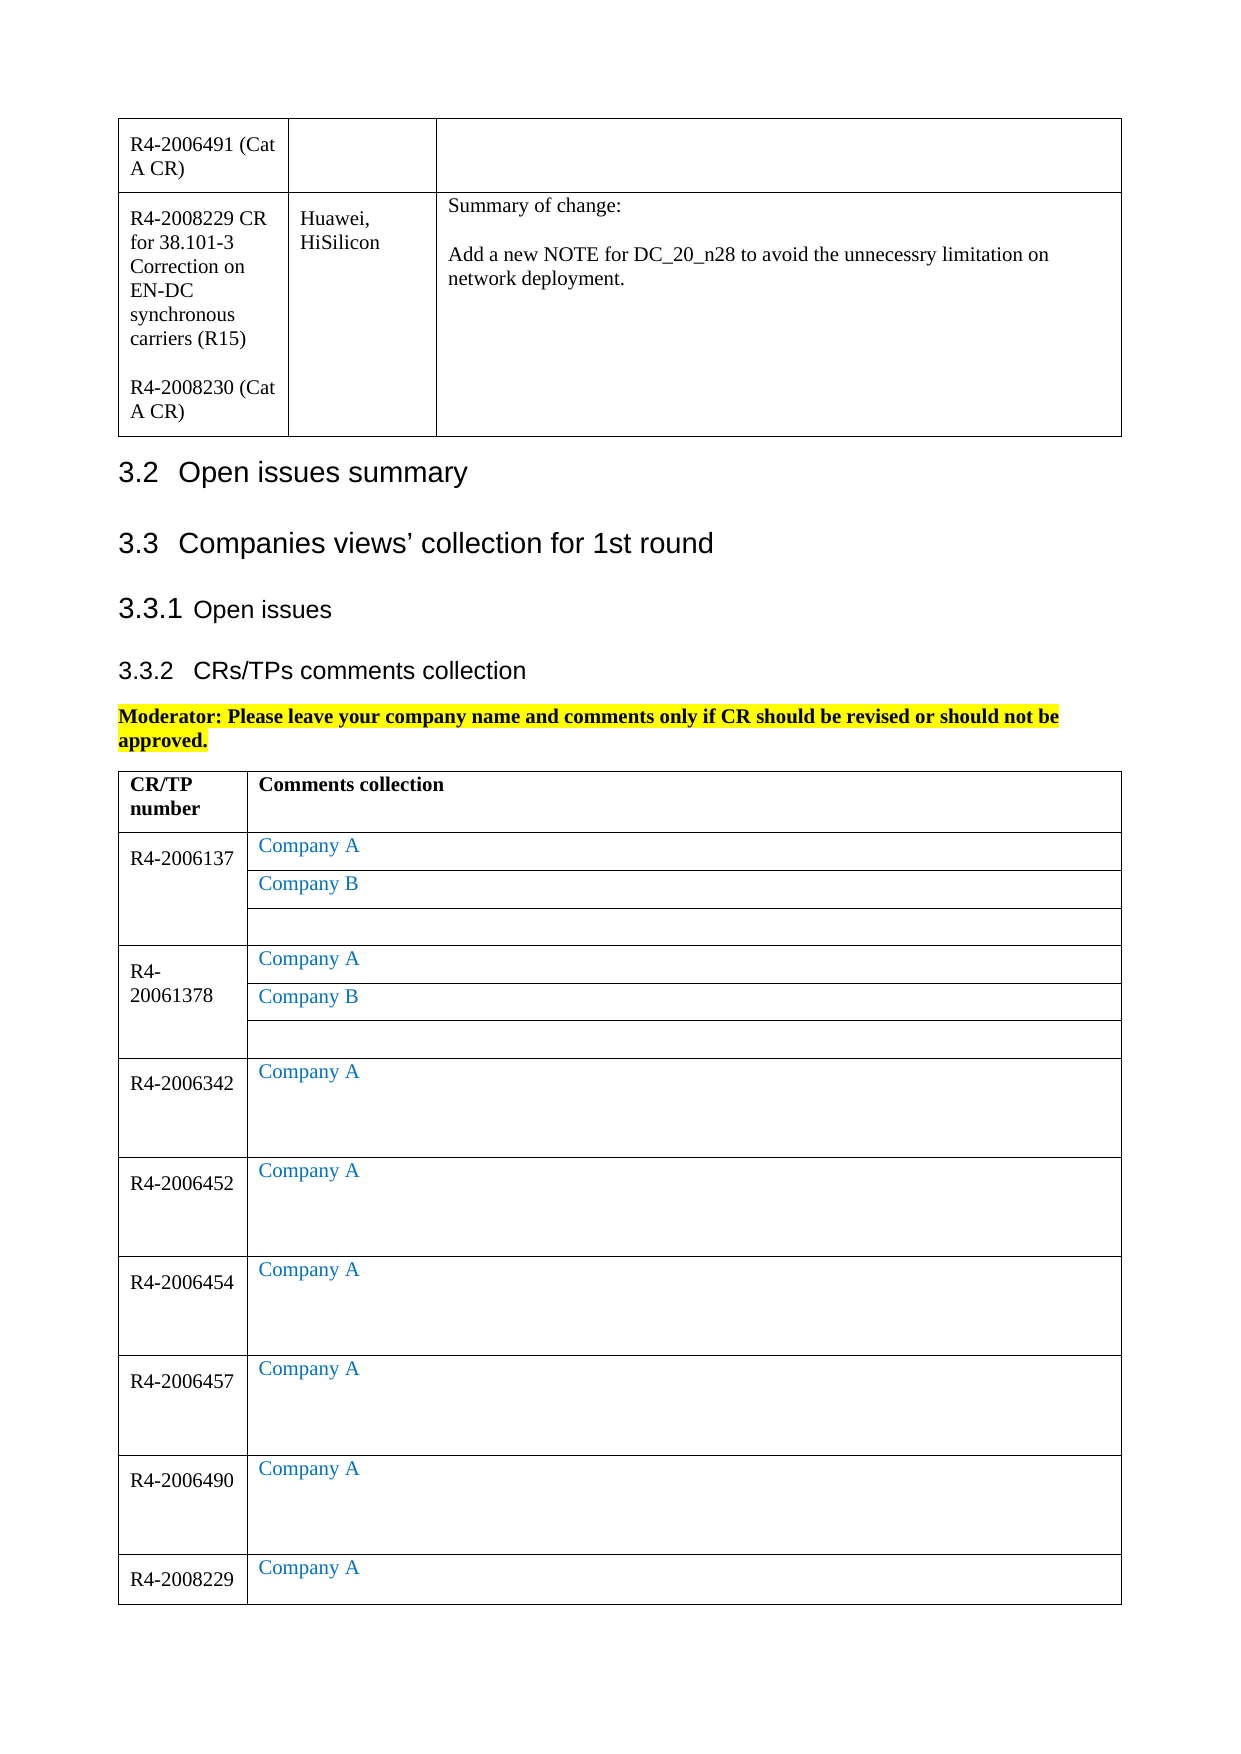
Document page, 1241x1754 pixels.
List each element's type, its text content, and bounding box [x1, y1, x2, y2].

table_cell R4-2008229 [119, 1555, 247, 1604]
text Moderator: Please leave your company name and comments only if CR should be revised or should not be approved. [208, 704, 1122, 752]
table_cell [248, 1021, 1121, 1058]
table_cell R4-2006490 [119, 1456, 247, 1554]
table_cell R4-2006454 [119, 1257, 247, 1355]
table_cell Company A [248, 833, 1121, 870]
table_cell R4-20061378 [119, 946, 247, 1058]
table_cell R4-2006342 [119, 1059, 247, 1157]
table_cell R4-2006457 [119, 1356, 247, 1454]
subtitle Open issues summary [118, 456, 1122, 489]
table_cell [248, 909, 1121, 945]
table_header CR/TP number [119, 772, 247, 832]
table_cell Company A [248, 1356, 1121, 1454]
table_cell Company A [248, 1456, 1121, 1554]
table_header Comments collection [248, 772, 1121, 832]
table_cell Company A [248, 1555, 1121, 1604]
table_cell Company B [248, 984, 1121, 1020]
table_cell Summary of change: Add a new NOTE for DC_20_n28 to avoid the unnecessry limitation on network deployment. [437, 193, 1121, 436]
table_cell R4-2006452 [119, 1158, 247, 1256]
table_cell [437, 119, 1121, 192]
subtitle CRs/TPs comments collection [118, 656, 1122, 685]
table_cell Huawei, HiSilicon [289, 193, 436, 436]
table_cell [119, 119, 288, 192]
table_cell R4-2006137 [119, 833, 247, 945]
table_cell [289, 119, 436, 192]
table_cell Company B [248, 871, 1121, 907]
subtitle Open issues [118, 591, 1122, 625]
subtitle Companies views’ collection for 1st round [118, 527, 1122, 560]
table_cell Company A [248, 1158, 1121, 1256]
table_cell Company A [248, 1257, 1121, 1355]
table_cell R4-2008229 CR for 38.101-3 Correction on EN-DC synchronous carriers (R15) R4-2008230 (Cat A CR) [119, 193, 288, 436]
table_cell Company A [248, 946, 1121, 983]
table_cell Company A [248, 1059, 1121, 1157]
